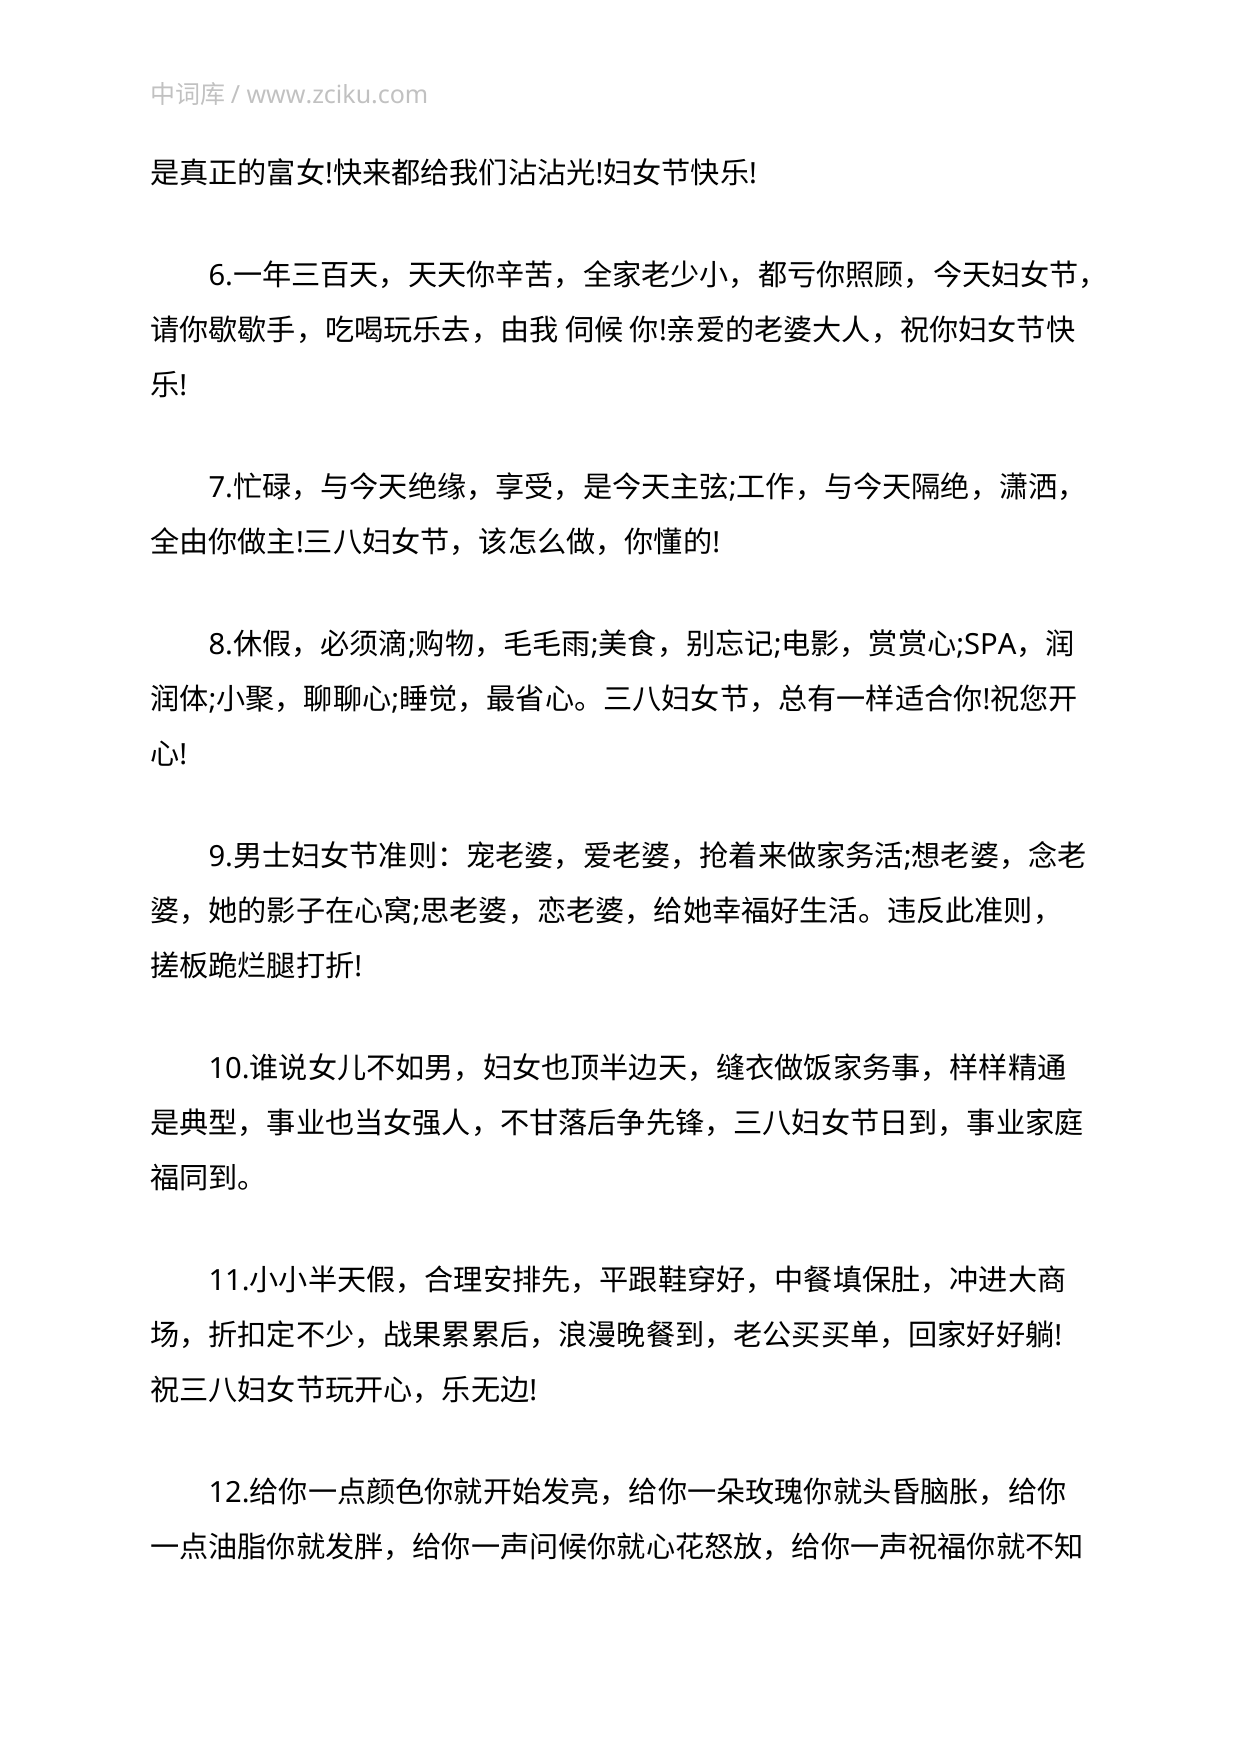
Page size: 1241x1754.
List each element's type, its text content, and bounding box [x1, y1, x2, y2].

text 6.一年三百天，天天你辛苦，全家老少小，都亏你照顾，今天妇女节，请你歇歇手，吃喝玩乐去，由我 伺候 你!亲爱的老婆大人，祝你妇女节快乐! [150, 252, 1090, 404]
text 7.忙碌，与今天绝缘，享受，是今天主弦;工作，与今天隔绝，潇洒，全由你做主!三八妇女节，该怎么做，你懂的! [150, 464, 1090, 561]
text 8.休假，必须滴;购物，毛毛雨;美食，别忘记;电影，赏赏心;SPA，润润体;小聚，聊聊心;睡觉，最省心。三八妇女节，总有一样适合你!祝您开心! [150, 621, 1090, 773]
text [150, 150, 1090, 192]
text 10.谁说女儿不如男，妇女也顶半边天，缝衣做饭家务事，样样精通是典型，事业也当女强人，不甘落后争先锋，三八妇女节日到，事业家庭福同到。 [150, 1045, 1090, 1197]
text 11.小小半天假，合理安排先，平跟鞋穿好，中餐填保肚，冲进大商场，折扣定不少，战果累累后，浪漫晚餐到，老公买买单，回家好好躺!祝三八妇女节玩开心，乐无边! [150, 1257, 1090, 1409]
text 9.男士妇女节准则：宠老婆，爱老婆，抢着来做家务活;想老婆，念老婆，她的影子在心窝;思老婆，恋老婆，给她幸福好生活。违反此准则，搓板跪烂腿打折! [150, 833, 1090, 985]
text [150, 1468, 1090, 1566]
